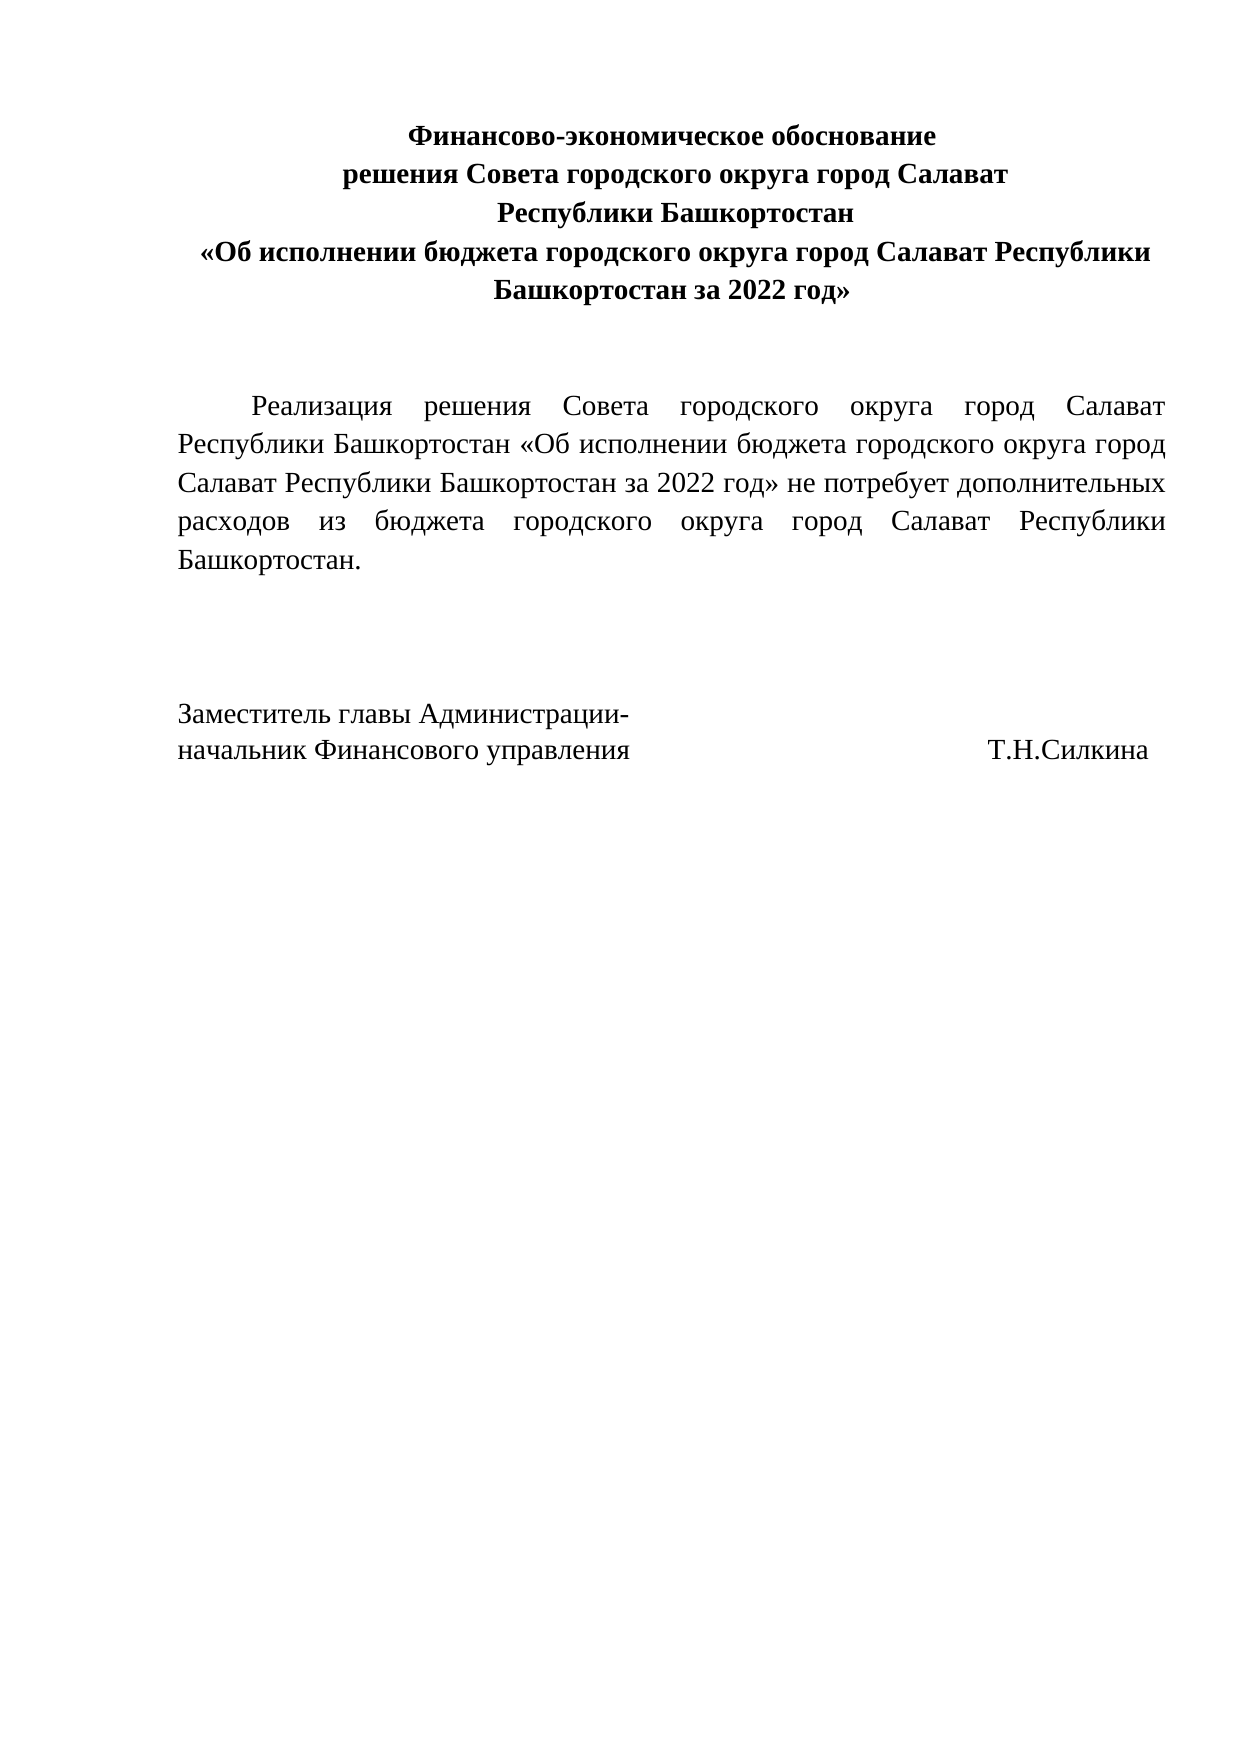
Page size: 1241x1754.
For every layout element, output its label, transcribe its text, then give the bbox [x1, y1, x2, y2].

text начальник Финансового управления Т.Н.Силкина [177, 732, 1167, 766]
text «Об исполнении бюджета городского округа город Салават Республики Башкортостан за 2022 год» [177, 234, 1167, 306]
text Заместитель главы Администрации- [177, 696, 1167, 730]
text Финансово-экономическое обоснование [177, 118, 1167, 152]
text Реализация решения Совета городского округа город Салават Республики Башкортостан «Об исполнении бюджета городского округа город Салават Республики Башкортостан за 2022 год» не потребует дополнительных расходов из бюджета городского округа город Салават Республики Башкортостан. [177, 388, 1167, 576]
text Республики Башкортостан [177, 195, 1167, 229]
text решения Совета городского округа город Салават [177, 157, 1167, 190]
